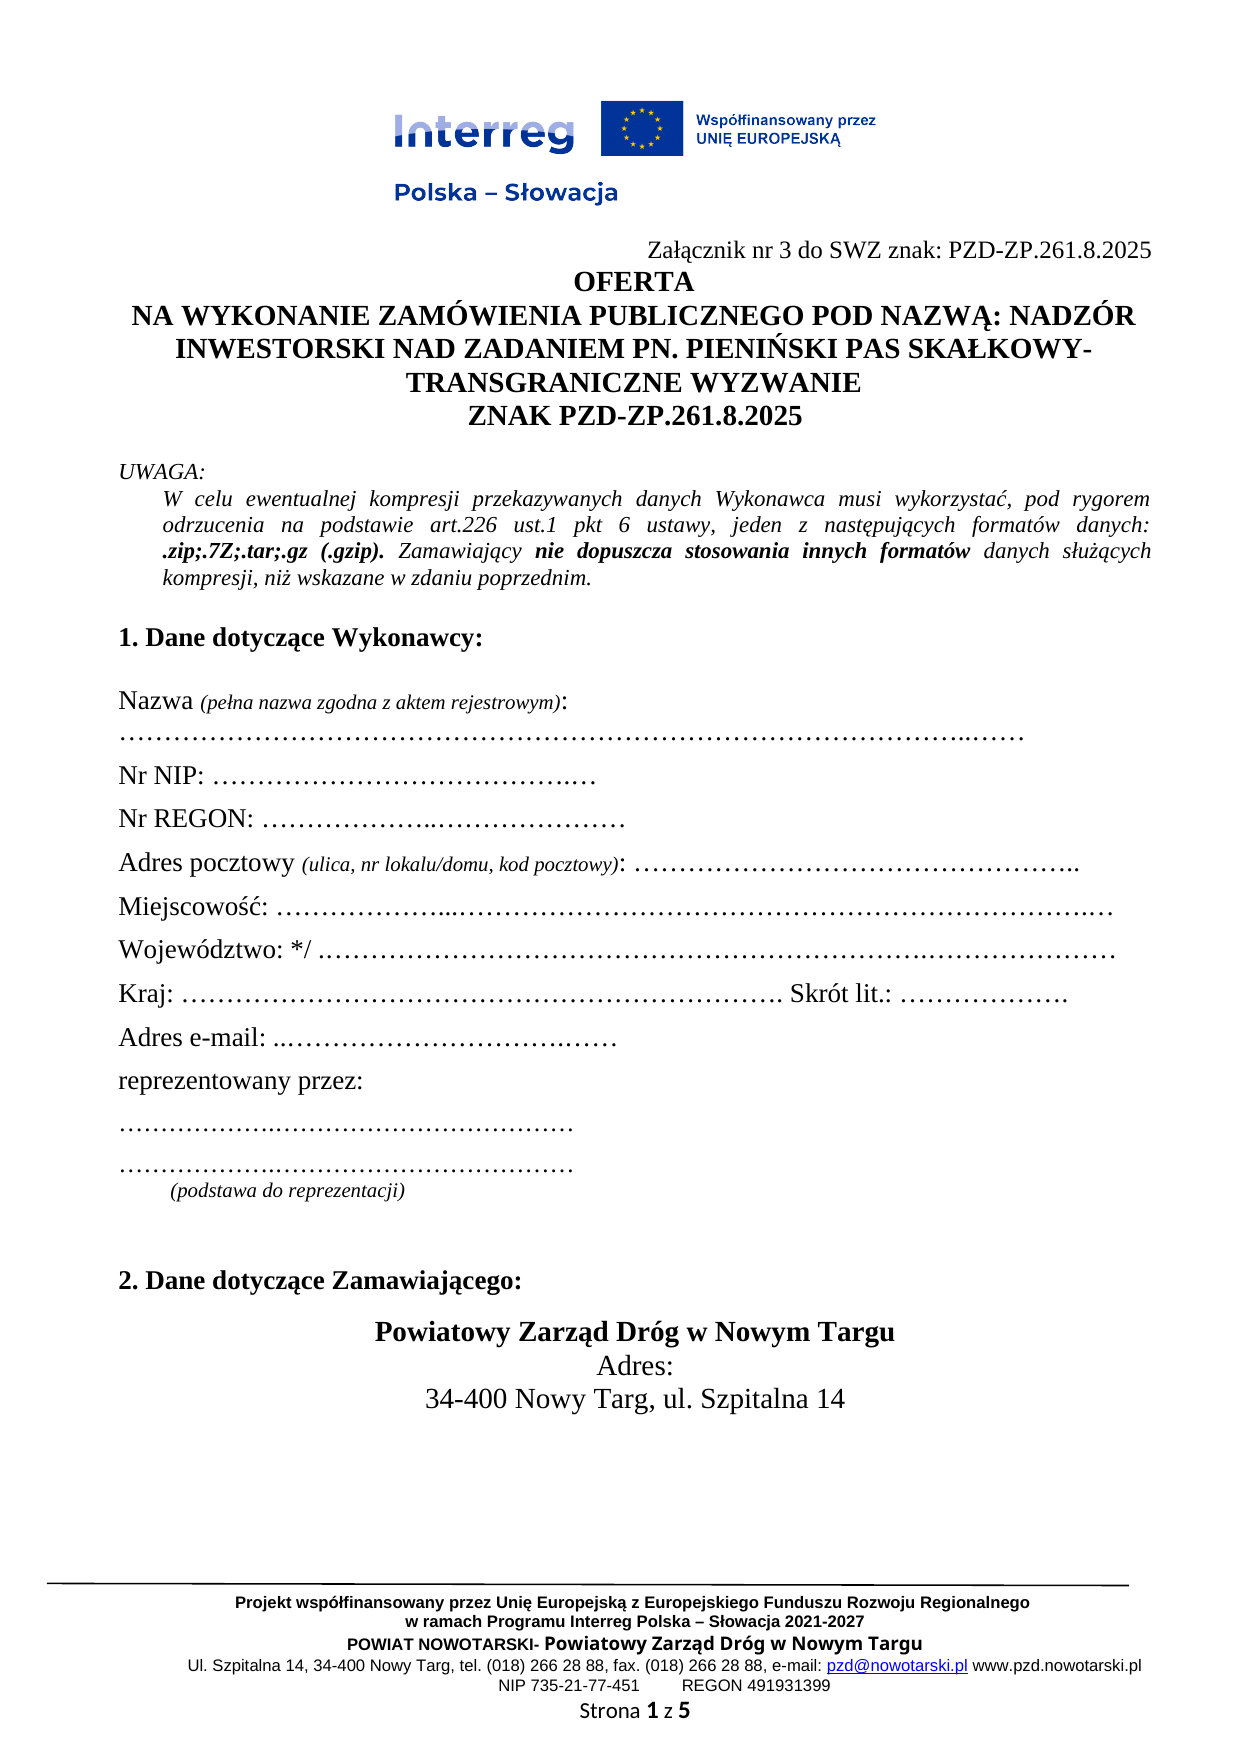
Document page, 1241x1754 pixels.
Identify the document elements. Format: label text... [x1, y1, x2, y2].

text Adres: [118, 1348, 1152, 1382]
text W celu ewentualnej kompresji przekazywanych danych Wykonawca musi wykorzystać, pod rygorem odrzucenia na podstawie art.226 ust.1 pkt 6 ustawy, jeden z następujących formatów danych: .zip;.7Z;.tar;.gz (.gzip). Zamawiający nie dopuszcza stosowania innych formatów danych służących kompresji, niż wskazane w zdaniu poprzednim. [162, 484, 1152, 590]
text reprezentowany przez: [118, 1064, 1152, 1095]
text ……………….……………………………… [118, 1108, 1240, 1137]
text Adres e-mail: ..………………………….…… [118, 1021, 1149, 1052]
text ZNAK PZD-ZP.261.8.2025 [118, 398, 1152, 432]
picture [367, 73, 903, 236]
text UWAGA: [118, 458, 1152, 484]
text Powiatowy Zarząd Dróg w Nowym Targu [118, 1314, 1152, 1348]
text ……………….……………………………… [118, 1149, 1240, 1178]
text 2. Dane dotyczące Zamawiającego: [118, 1264, 1152, 1295]
text Nazwa (pełna nazwa zgodna z aktem rejestrowym): …………………………………………………………………………………..…… [118, 684, 1149, 746]
text Województwo: */ .………………………………………………………….………………… [118, 933, 1149, 964]
text Miejscowość: ………………...…………………………………………………………….… [118, 890, 1149, 921]
text (podstawa do reprezentacji) [118, 1178, 532, 1202]
text 1. Dane dotyczące Wykonawcy: [118, 621, 1149, 652]
text Nr NIP: ………………………………….… [118, 759, 1149, 790]
text NA WYKONANIE ZAMÓWIENIA PUBLICZNEGO POD NAZWĄ: NADZÓR INWESTORSKI NAD ZADANIEM PN. PIENIŃSKI PAS SKAŁKOWY- TRANSGRANICZNE WYZWANIE [118, 298, 1149, 398]
text Adres pocztowy (ulica, nr lokalu/domu, kod pocztowy): ………………………………………….. [118, 846, 1149, 877]
text 34-400 Nowy Targ, ul. Szpitalna 14 [118, 1382, 1152, 1415]
text Kraj: …………………………………………………………. Skrót lit.: ………………. [118, 977, 1149, 1008]
text OFERTA [118, 264, 1149, 298]
text Nr REGON: ………………..………………… [118, 802, 1149, 833]
